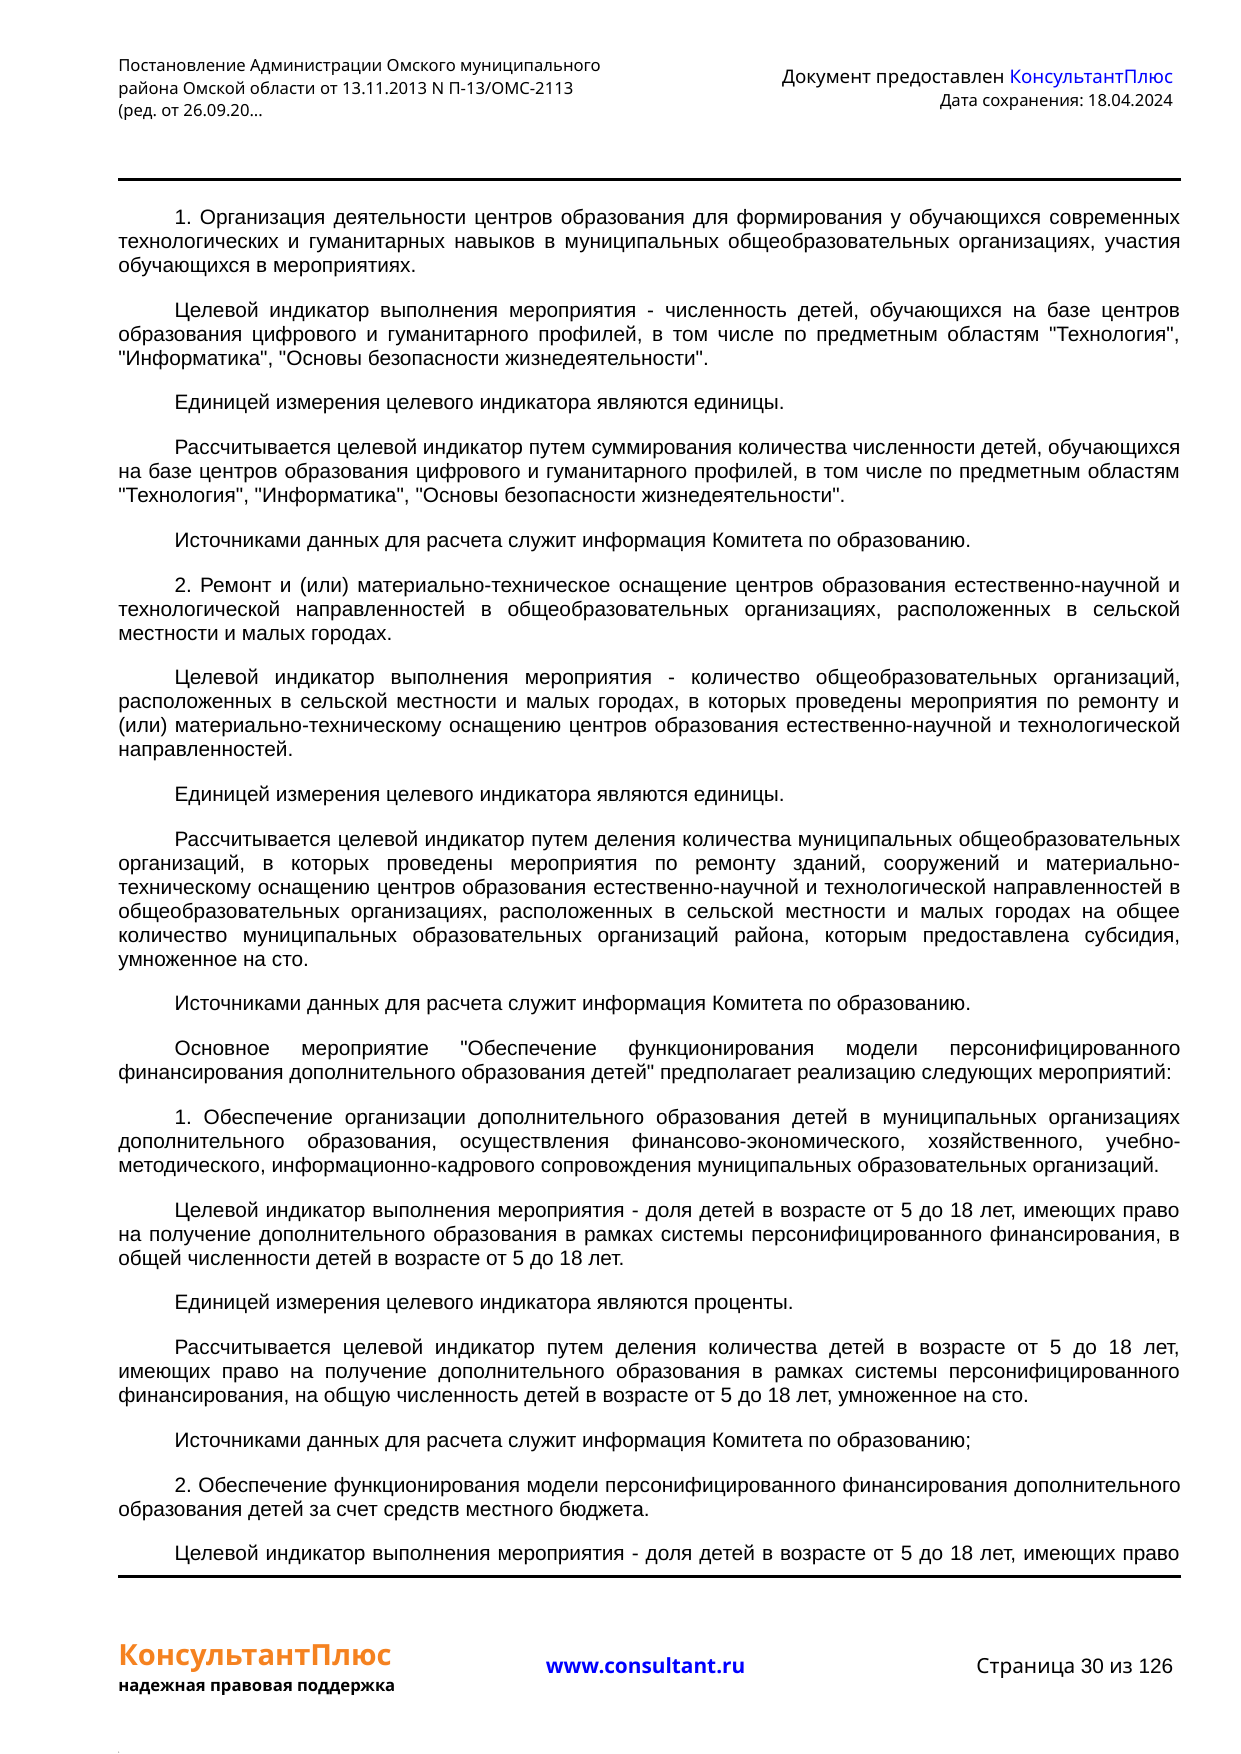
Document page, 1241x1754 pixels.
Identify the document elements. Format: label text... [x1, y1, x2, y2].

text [118, 1541, 1181, 1565]
text Рассчитывается целевой индикатор путем суммирования количества численности детей, обучающихся на базе центров образования цифрового и гуманитарного профилей, в том числе по предметным областям "Технология", "Информатика", "Основы безопасности жизнедеятельности". [118, 435, 1181, 507]
text Источниками данных для расчета служит информация Комитета по образованию. [118, 991, 1181, 1015]
text Основное мероприятие "Обеспечение функционирования модели персонифицированного финансирования дополнительного образования детей" предполагает реализацию следующих мероприятий: [118, 1036, 1181, 1084]
text Источниками данных для расчета служит информация Комитета по образованию; [118, 1428, 1181, 1452]
text Единицей измерения целевого индикатора являются единицы. [118, 782, 1181, 806]
text 2. Ремонт и (или) материально-техническое оснащение центров образования естественно-научной и технологической направленностей в общеобразовательных организациях, расположенных в сельской местности и малых городах. [118, 572, 1181, 644]
text Единицей измерения целевого индикатора являются единицы. [118, 390, 1181, 414]
text Единицей измерения целевого индикатора являются проценты. [118, 1290, 1181, 1314]
text Целевой индикатор выполнения мероприятия - количество общеобразовательных организаций, расположенных в сельской местности и малых городах, в которых проведены мероприятия по ремонту и (или) материально-техническому оснащению центров образования естественно-научной и технологической направленностей. [118, 665, 1181, 761]
text Источниками данных для расчета служит информация Комитета по образованию. [118, 528, 1181, 552]
text 1. Обеспечение организации дополнительного образования детей в муниципальных организациях дополнительного образования, осуществления финансово-экономического, хозяйственного, учебно-методического, информационно-кадрового сопровождения муниципальных образовательных организаций. [118, 1105, 1181, 1177]
text Целевой индикатор выполнения мероприятия - численность детей, обучающихся на базе центров образования цифрового и гуманитарного профилей, в том числе по предметным областям "Технология", "Информатика", "Основы безопасности жизнедеятельности". [118, 297, 1181, 369]
text Рассчитывается целевой индикатор путем деления количества муниципальных общеобразовательных организаций, в которых проведены мероприятия по ремонту зданий, сооружений и материально-техническому оснащению центров образования естественно-научной и технологической направленностей в общеобразовательных организациях, расположенных в сельской местности и малых городах на общее количество муниципальных образовательных организаций района, которым предоставлена субсидия, умноженное на сто. [118, 827, 1181, 970]
text 1. Организация деятельности центров образования для формирования у обучающихся современных технологических и гуманитарных навыков в муниципальных общеобразовательных организациях, участия обучающихся в мероприятиях. [118, 205, 1181, 277]
text 2. Обеспечение функционирования модели персонифицированного финансирования дополнительного образования детей за счет средств местного бюджета. [118, 1472, 1181, 1520]
